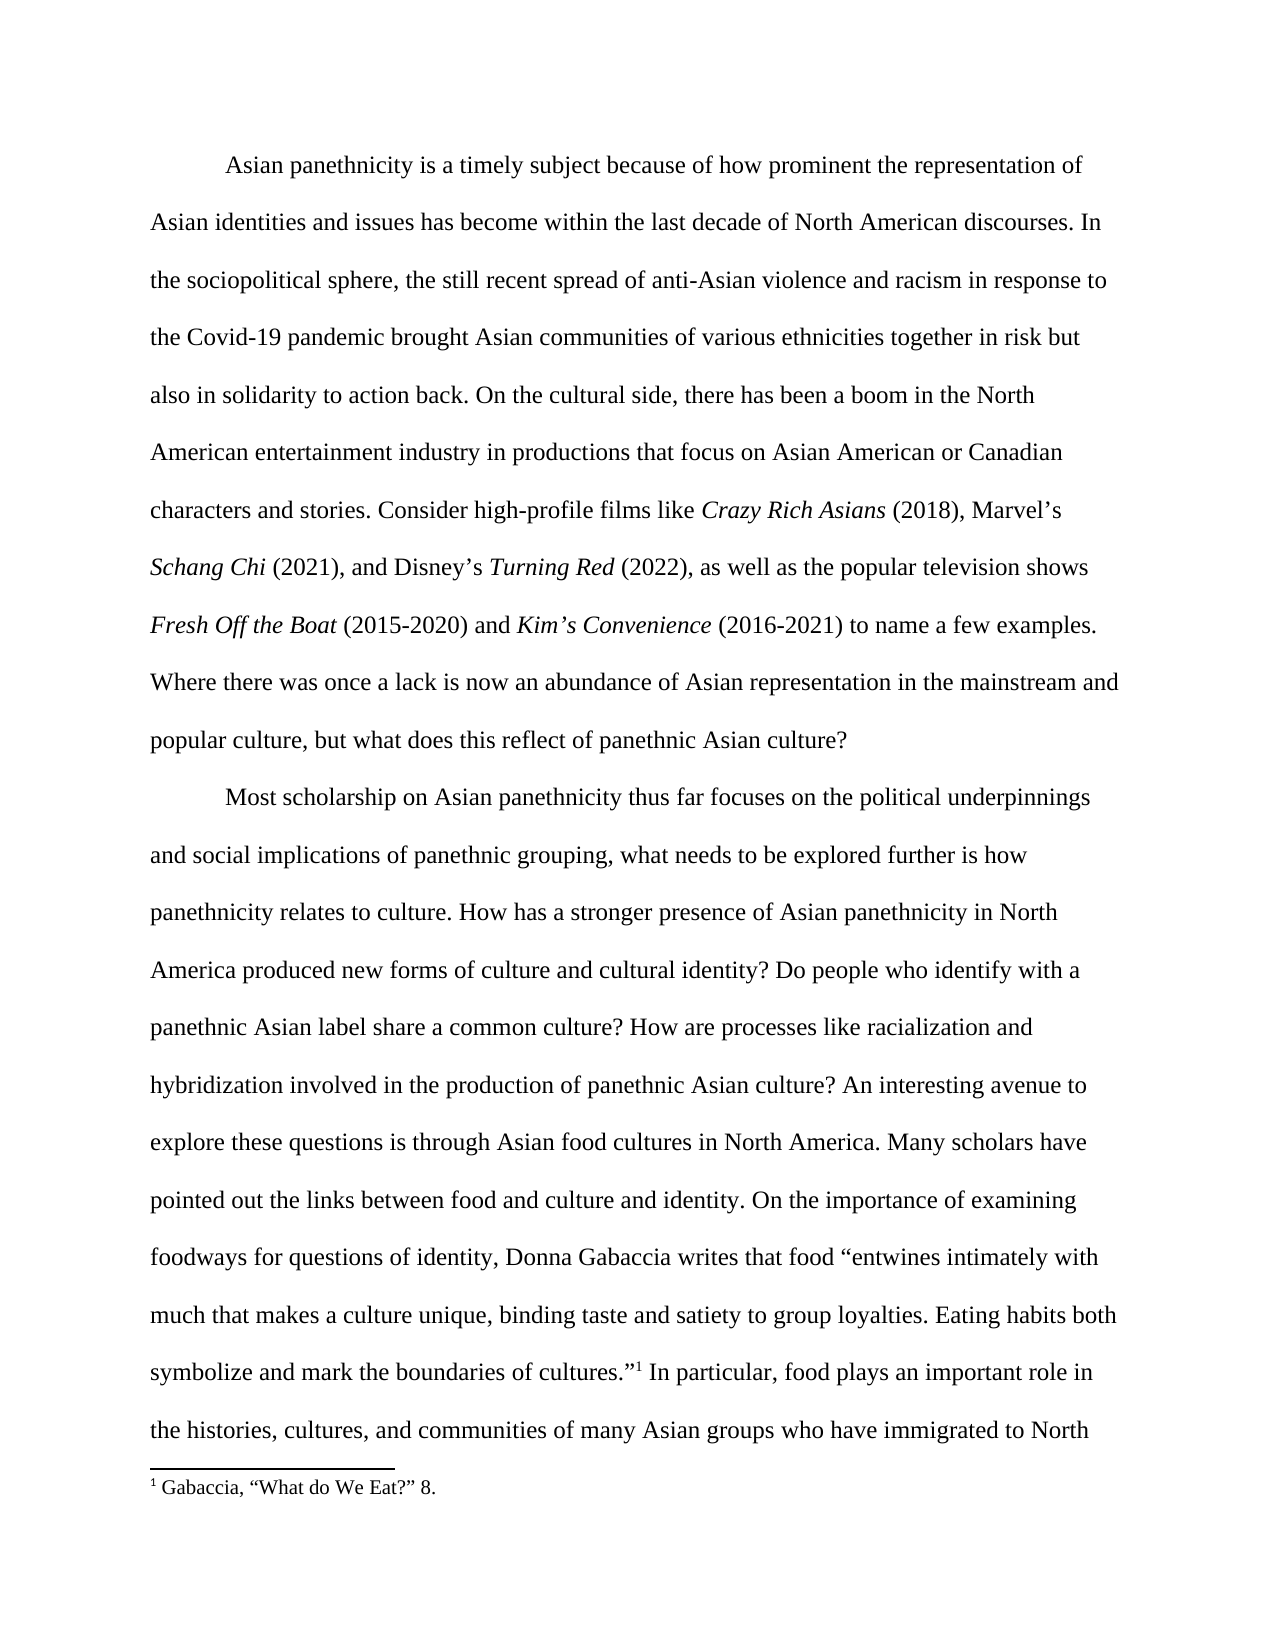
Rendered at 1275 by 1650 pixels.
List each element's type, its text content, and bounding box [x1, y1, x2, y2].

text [150, 782, 1125, 1444]
text Asian panethnicity is a timely subject because of how prominent the representation of Asian identities and issues has become within the last decade of North American discourses. In the sociopolitical sphere, the still recent spread of anti-Asian violence and racism in response to the Covid-19 pandemic brought Asian communities of various ethnicities together in risk but also in solidarity to action back. On the cultural side, there has been a boom in the North American entertainment industry in productions that focus on Asian American or Canadian characters and stories. Consider high-profile films like Crazy Rich Asians (2018), Marvel’s Schang Chi (2021), and Disney’s Turning Red (2022), as well as the popular television shows Fresh Off the Boat (2015-2020) and Kim’s Convenience (2016-2021) to name a few examples. Where there was once a lack is now an abundance of Asian representation in the mainstream and popular culture, but what does this reflect of panethnic Asian culture? [150, 150, 1125, 754]
